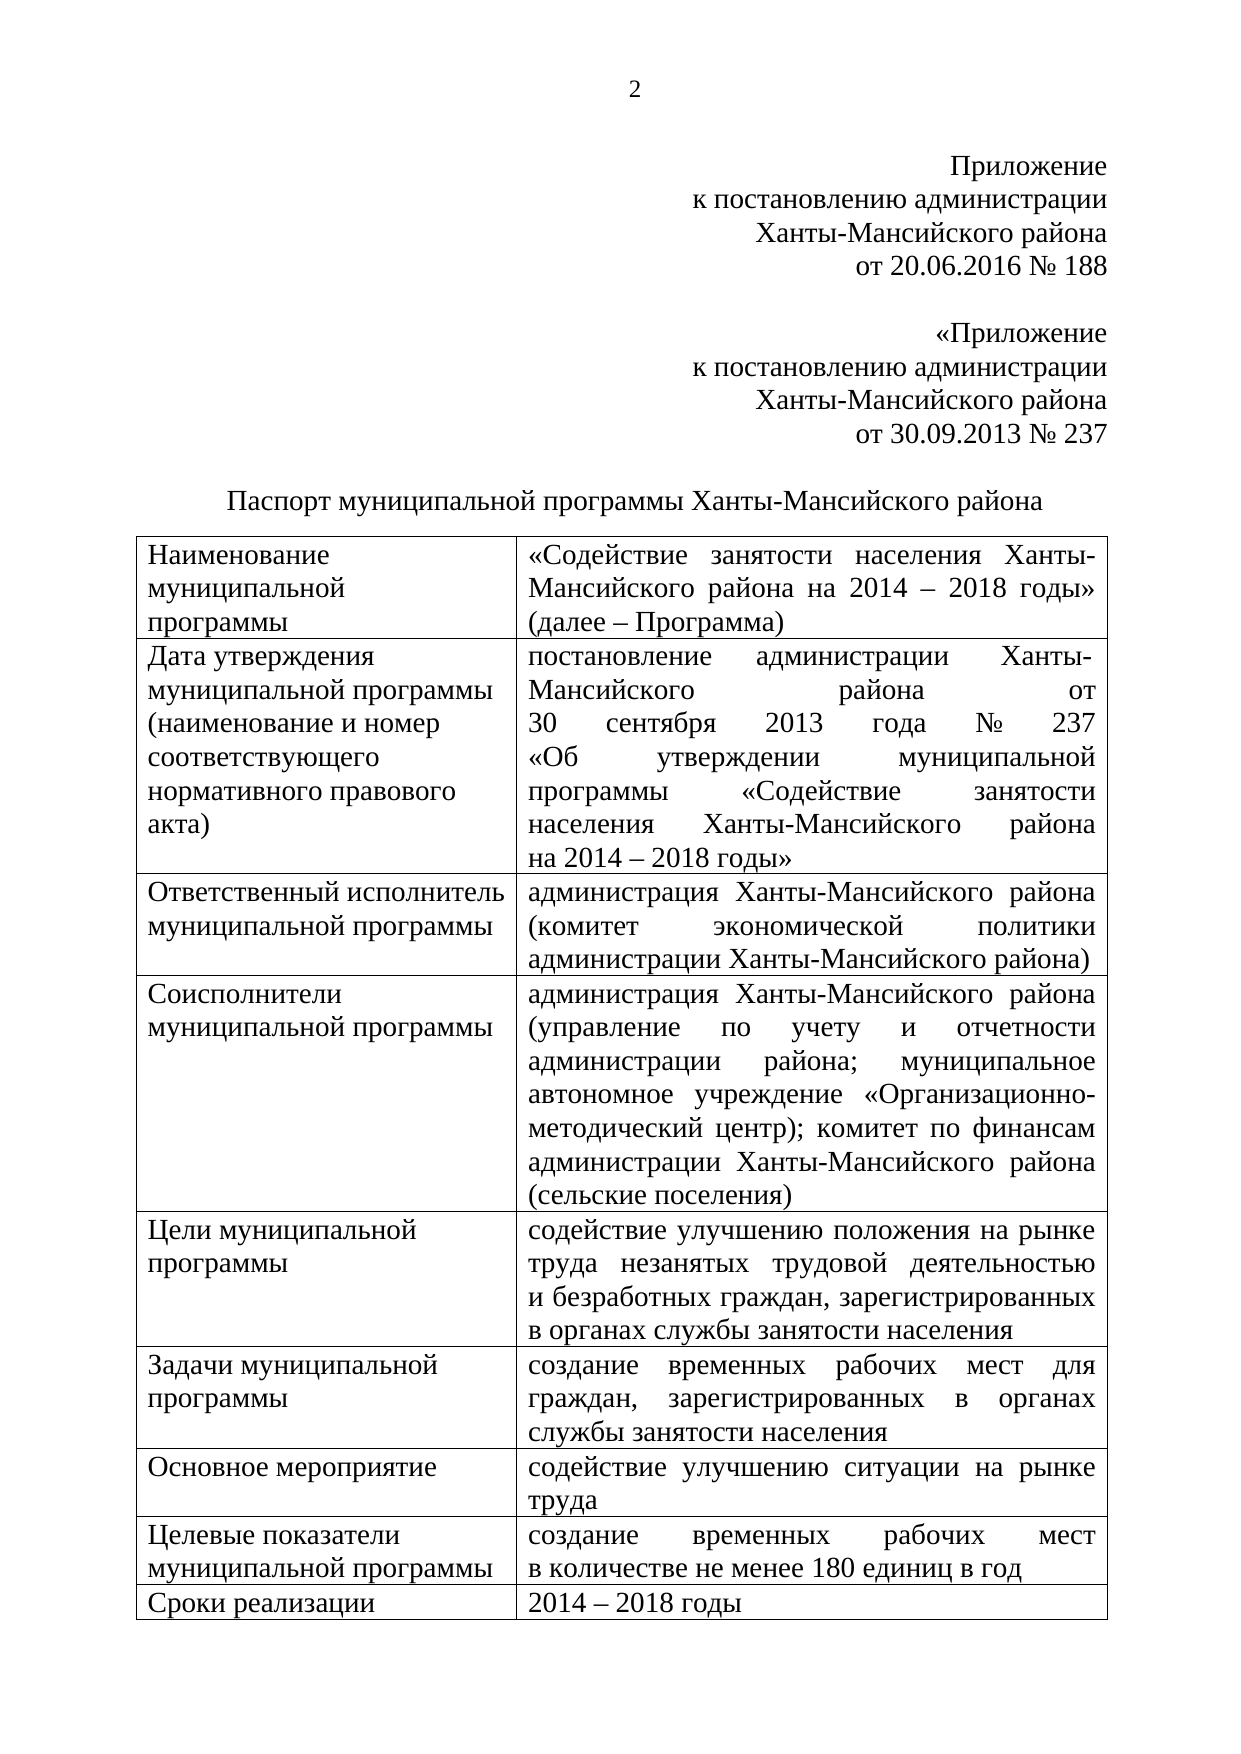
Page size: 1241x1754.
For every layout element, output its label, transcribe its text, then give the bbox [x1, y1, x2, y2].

table_header Наименование муниципальной программы [137, 537, 516, 637]
text Паспорт муниципальной программы Ханты-Мансийского района [162, 483, 1107, 517]
table_cell Цели муниципальной программы [137, 1212, 516, 1346]
table_cell 2014 – 2018 годы [517, 1585, 1107, 1618]
table_cell администрация Ханты-Мансийского района (управление по учету и отчетности администрации района; муниципальное автономное учреждение «Организационно-методический центр); комитет по финансам администрации Ханты-Мансийского района (сельские поселения) [517, 976, 1107, 1211]
text Ханты-Мансийского района [162, 382, 1107, 416]
text Приложение [162, 148, 1107, 181]
text Ханты-Мансийского района [162, 215, 1107, 248]
table_cell создание временных рабочих мест для граждан, зарегистрированных в органах службы занятости населения [517, 1347, 1107, 1448]
table_cell Целевые показатели муниципальной программы [137, 1517, 516, 1584]
table_cell Основное мероприятие [137, 1449, 516, 1516]
table_cell администрация Ханты-Мансийского района (комитет экономической политики администрации Ханты-Мансийского района) [517, 874, 1107, 975]
table_cell Соисполнители муниципальной программы [137, 976, 516, 1211]
table_cell содействие улучшению положения на рынке труда незанятых трудовой деятельностью и безработных граждан, зарегистрированных в органах службы занятости населения [517, 1212, 1107, 1346]
table_header «Содействие занятости населения Ханты-Мансийского района на 2014 – 2018 годы» (далее – Программа) [517, 537, 1107, 637]
table_cell Дата утверждения муниципальной программы (наименование и номер соответствующего нормативного правового акта) [137, 639, 516, 873]
text к постановлению администрации [162, 349, 1107, 382]
table_cell Задачи муниципальной программы [137, 1347, 516, 1448]
text от 20.06.2016 № 188 [162, 248, 1107, 282]
text «Приложение [162, 315, 1107, 349]
text к постановлению администрации [162, 181, 1107, 215]
table_cell постановление администрации Ханты- Мансийского района от 30 сентября 2013 года № 237 «Об утверждении муниципальной программы «Содействие занятости населения Ханты-Мансийского района на 2014 – 2018 годы» [517, 639, 1107, 873]
table_cell Ответственный исполнитель муниципальной программы [137, 874, 516, 975]
table_cell содействие улучшению ситуации на рынке труда [517, 1449, 1107, 1516]
text от 30.09.2013 № 237 [162, 416, 1107, 449]
table_cell создание временных рабочих мест в количестве не менее 180 единиц в год [517, 1517, 1107, 1584]
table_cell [137, 1585, 516, 1618]
